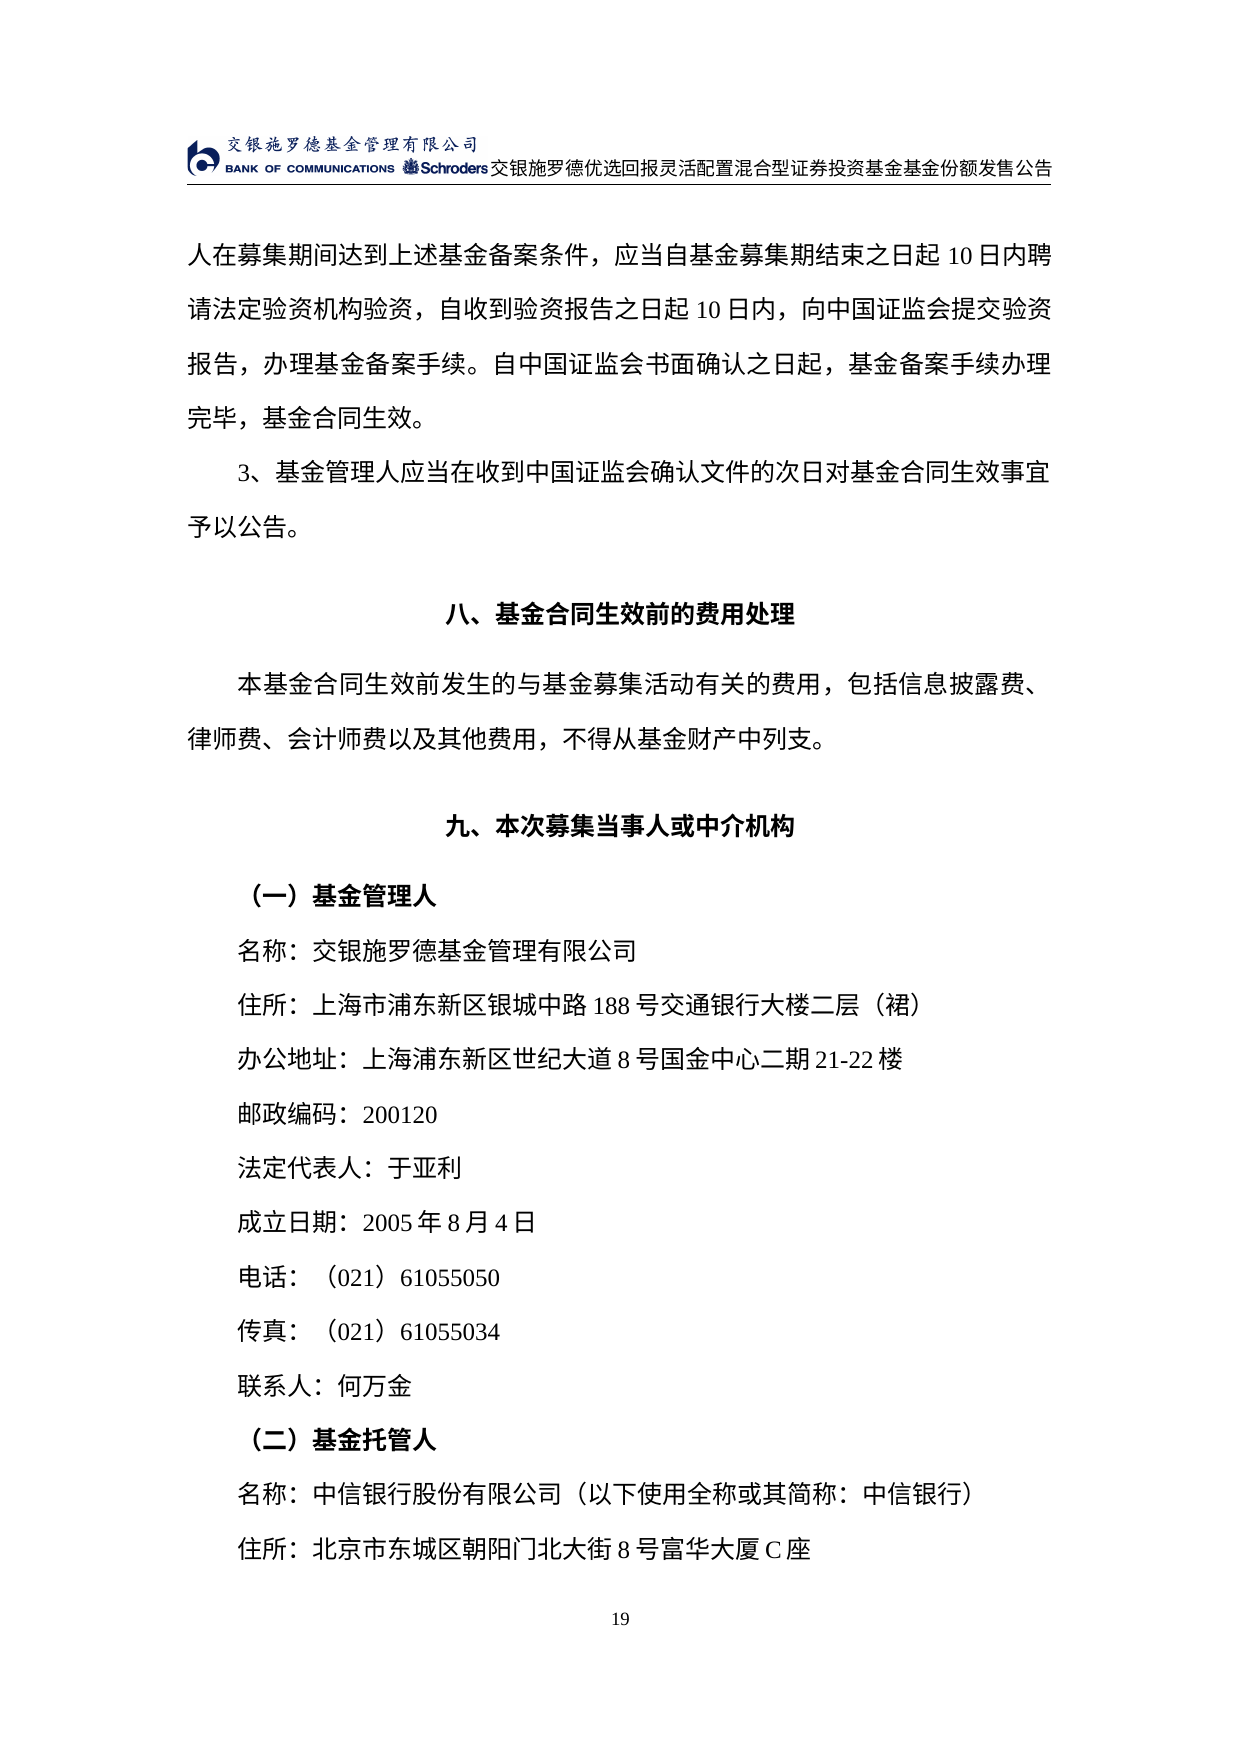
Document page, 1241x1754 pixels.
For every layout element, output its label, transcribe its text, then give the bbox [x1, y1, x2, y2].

text 法定代表人：于亚利 [187, 1148, 1053, 1185]
text 邮政编码：200120 [187, 1094, 1053, 1130]
text 本基金合同生效前发生的与基金募集活动有关的费用，包括信息披露费、律师费、会计师费以及其他费用，不得从基金财产中列支。 [187, 665, 1053, 755]
text 联系人：何万金 [187, 1366, 1053, 1402]
text 成立日期： [187, 1203, 1053, 1239]
text 传真：（021）61055034 [187, 1312, 1053, 1348]
text （一）基金管理人 [187, 877, 1053, 913]
text 住所：北京市东城区朝阳门北大街8号富华大厦C座 [187, 1529, 1053, 1565]
text （二）基金托管人 [187, 1420, 1053, 1457]
text 八、基金合同生效前的费用处理 [187, 594, 1053, 630]
text 九、本次募集当事人或中介机构 [187, 806, 1053, 842]
text 3、基金管理人应当在收到中国证监会确认文件的次日对基金合同生效事宜予以公告。 [187, 453, 1053, 543]
text 名称：交银施罗德基金管理有限公司 [187, 931, 1053, 967]
text 办公地址：上海浦东新区世纪大道8号国金中心二期21-22楼 [187, 1040, 1053, 1076]
text 电话：（021）61055050 [187, 1257, 1053, 1293]
text 住所：上海市浦东新区银城中路188号交通银行大楼二层（裙） [187, 985, 1053, 1022]
picture [187, 136, 488, 176]
text 名称：中信银行股份有限公司（以下使用全称或其简称：中信银行） [187, 1475, 1053, 1511]
